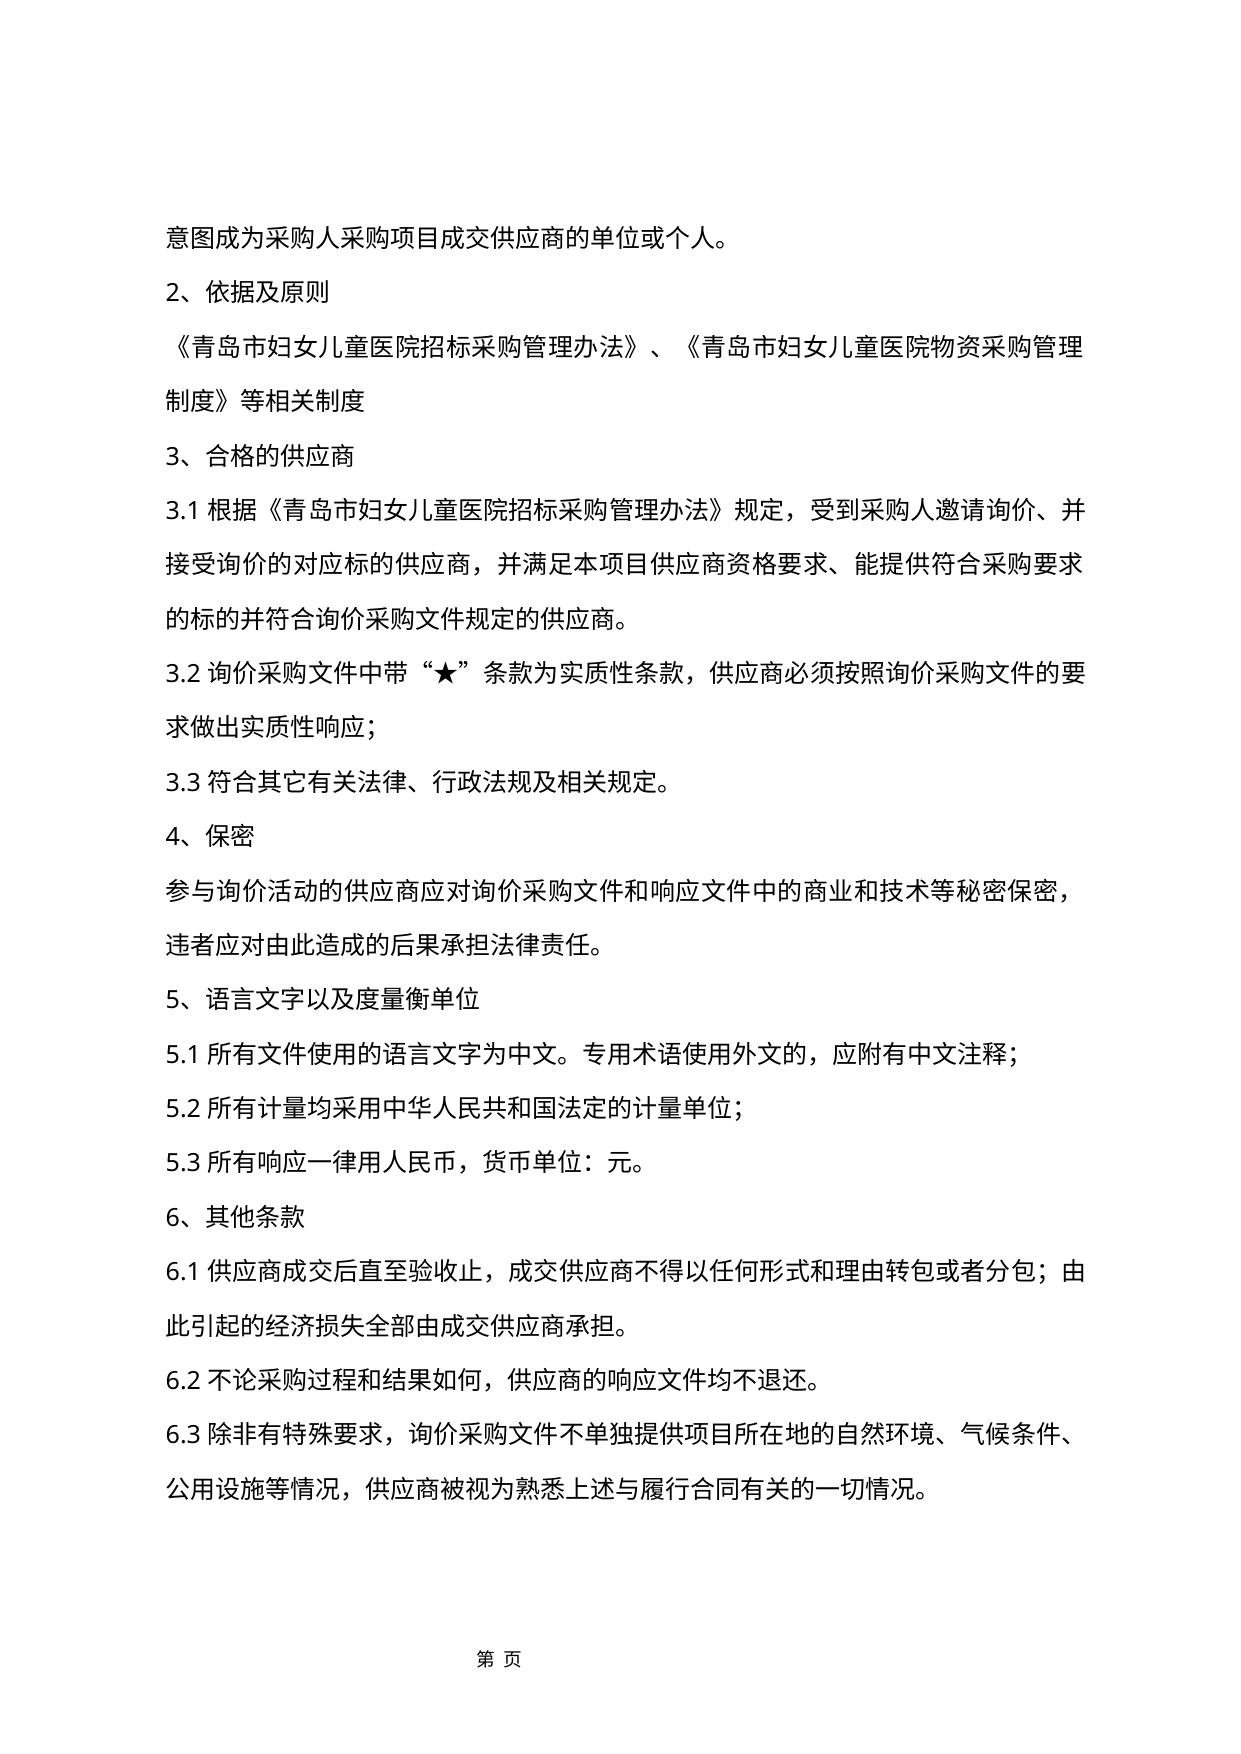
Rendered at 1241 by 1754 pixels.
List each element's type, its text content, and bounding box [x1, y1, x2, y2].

list 5.2 所有计量均采用中华人民共和国法定的计量单位； [165, 1088, 1087, 1125]
list 6.2 不论采购过程和结果如何，供应商的响应文件均不退还。 [165, 1360, 1087, 1397]
list 3.3 符合其它有关法律、行政法规及相关规定。 [165, 762, 1087, 798]
list 6.3 除非有特殊要求，询价采购文件不单独提供项目所在地的自然环境、气候条件、公用设施等情况，供应商被视为熟悉上述与履行合同有关的一切情况。 [165, 1415, 1087, 1505]
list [165, 218, 1087, 255]
list 6.1 供应商成交后直至验收止，成交供应商不得以任何形式和理由转包或者分包；由此引起的经济损失全部由成交供应商承担。 [165, 1252, 1087, 1342]
list 《青岛市妇女儿童医院招标采购管理办法》、《青岛市妇女儿童医院物资采购管理制度》等相关制度 [165, 327, 1087, 418]
list 参与询价活动的供应商应对询价采购文件和响应文件中的商业和技术等秘密保密，违者应对由此造成的后果承担法律责任。 [165, 871, 1087, 962]
list 5.3 所有响应一律用人民币，货币单位：元。 [165, 1143, 1087, 1179]
list 4、保密 [165, 817, 1087, 853]
list 3、合格的供应商 [165, 436, 1087, 472]
list 2、依据及原则 [165, 273, 1087, 309]
list 3.1 根据《青岛市妇女儿童医院招标采购管理办法》规定，受到采购人邀请询价、并接受询价的对应标的供应商，并满足本项目供应商资格要求、能提供符合采购要求的标的并符合询价采购文件规定的供应商。 [165, 490, 1087, 635]
list 5.1 所有文件使用的语言文字为中文。专用术语使用外文的，应附有中文注释； [165, 1034, 1087, 1070]
list 3.2 询价采购文件中带“★”条款为实质性条款，供应商必须按照询价采购文件的要求做出实质性响应； [165, 653, 1087, 744]
list 5、语言文字以及度量衡单位 [165, 980, 1087, 1016]
list 6、其他条款 [165, 1197, 1087, 1233]
